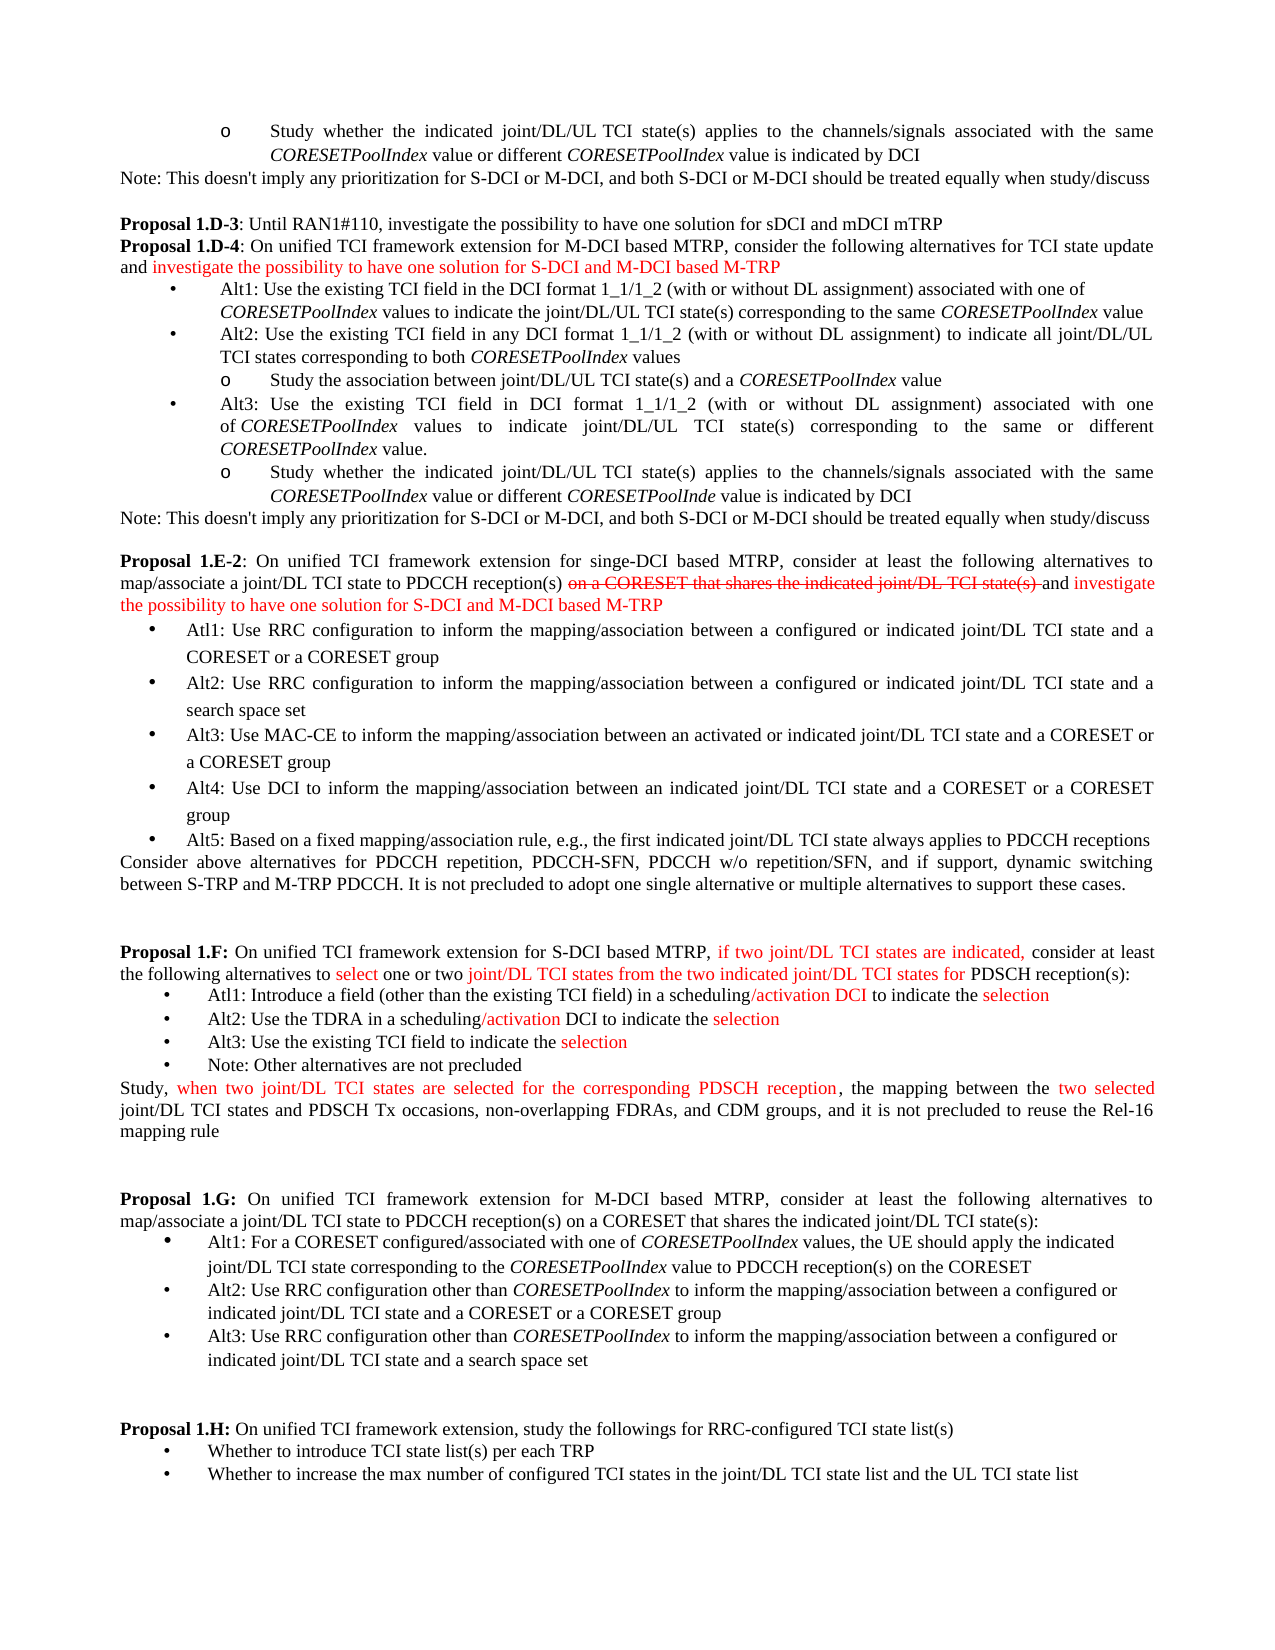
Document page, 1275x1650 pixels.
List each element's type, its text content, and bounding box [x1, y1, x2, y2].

list Whether to increase the max number of configured TCI states in the joint/DL TCI state list and the UL TCI state list [164, 1463, 1155, 1484]
list Alt5: Based on a fixed mapping/association rule, e.g., the first indicated joint/DL TCI state always applies to PDCCH receptions [149, 825, 1155, 851]
list Alt3: Use MAC-CE to inform the mapping/association between an activated or indicated joint/DL TCI state and a CORESET or a CORESET group [149, 720, 1155, 773]
list Atl1: Introduce a field (other than the existing TCI field) in a scheduling/activation DCI to indicate the selection [164, 984, 1155, 1006]
subtitle Proposal 1.D-3: Until RAN1#110, investigate the possibility to have one solution for sDCI and mDCI mTRP [120, 213, 1155, 235]
text Study, when two joint/DL TCI states are selected for the corresponding PDSCH reception, the mapping between the two selected joint/DL TCI states and PDSCH Tx occasions, non-overlapping FDRAs, and CDM groups, and it is not precluded to reuse the Rel-16 mapping rule [120, 1077, 1155, 1142]
list Atl1: Use RRC configuration to inform the mapping/association between a configured or indicated joint/DL TCI state and a CORESET or a CORESET group [149, 615, 1155, 668]
subtitle Proposal 1.E-2: On unified TCI framework extension for singe-DCI based MTRP, consider at least the following alternatives to map/associate a joint/DL TCI state to PDCCH reception(s) on a CORESET that shares the indicated joint/DL TCI state(s) and investigate the possibility to have one solution for S-DCI and M-DCI based M-TRP [120, 550, 1155, 615]
list Study whether the indicated joint/DL/UL TCI state(s) applies to the channels/signals associated with the same CORESETPoolIndex value or different CORESETPoolIndex value is indicated by DCI [220, 120, 1155, 166]
list Whether to introduce TCI state list(s) per each TRP [164, 1440, 1155, 1461]
subtitle Proposal 1.G: On unified TCI framework extension for M-DCI based MTRP, consider at least the following alternatives to map/associate a joint/DL TCI state to PDCCH reception(s) on a CORESET that shares the indicated joint/DL TCI state(s): [120, 1188, 1155, 1231]
list Note: Other alternatives are not precluded [164, 1054, 1155, 1075]
list Alt4: Use DCI to inform the mapping/association between an indicated joint/DL TCI state and a CORESET or a CORESET group [149, 773, 1155, 825]
list Alt3: Use RRC configuration other than CORESETPoolIndex to inform the mapping/association between a configured or indicated joint/DL TCI state and a search space set [164, 1325, 1155, 1370]
subtitle Proposal 1.F: On unified TCI framework extension for S-DCI based MTRP, if two joint/DL TCI states are indicated, consider at least the following alternatives to select one or two joint/DL TCI states from the two indicated joint/DL TCI states for PDSCH reception(s): [120, 941, 1155, 984]
list Alt2: Use RRC configuration other than CORESETPoolIndex to inform the mapping/association between a configured or indicated joint/DL TCI state and a CORESET or a CORESET group [164, 1279, 1155, 1323]
text Note: This doesn't imply any prioritization for S-DCI or M-DCI, and both S-DCI or M-DCI should be treated equally when study/discuss [120, 167, 1155, 188]
subtitle Proposal 1.H: On unified TCI framework extension, study the followings for RRC-configured TCI state list(s) [120, 1418, 1155, 1440]
list Alt3: Use the existing TCI field to indicate the selection [164, 1031, 1155, 1052]
text Consider above alternatives for PDCCH repetition, PDCCH-SFN, PDCCH w/o repetition/SFN, and if support, dynamic switching between S-TRP and M-TRP PDCCH. It is not precluded to adopt one single alternative or multiple alternatives to support these cases. [120, 851, 1155, 894]
list Alt2: Use RRC configuration to inform the mapping/association between a configured or indicated joint/DL TCI state and a search space set [149, 668, 1155, 720]
list Study whether the indicated joint/DL/UL TCI state(s) applies to the channels/signals associated with the same CORESETPoolIndex value or different CORESETPoolInde value is indicated by DCI [220, 461, 1155, 506]
text Note: This doesn't imply any prioritization for S-DCI or M-DCI, and both S-DCI or M-DCI should be treated equally when study/discuss [120, 507, 1155, 529]
subtitle Proposal 1.D-4: On unified TCI framework extension for M-DCI based MTRP, consider the following alternatives for TCI state update and investigate the possibility to have one solution for S-DCI and M-DCI based M-TRP [120, 235, 1155, 278]
list Study the association between joint/DL/UL TCI state(s) and a CORESETPoolIndex value [220, 368, 1155, 392]
list Alt1: For a CORESET configured/associated with one of CORESETPoolIndex values, the UE should apply the indicated joint/DL TCI state corresponding to the CORESETPoolIndex value to PDCCH reception(s) on the CORESET [164, 1231, 1155, 1277]
list Alt2: Use the TDRA in a scheduling/activation DCI to indicate the selection [164, 1007, 1155, 1029]
